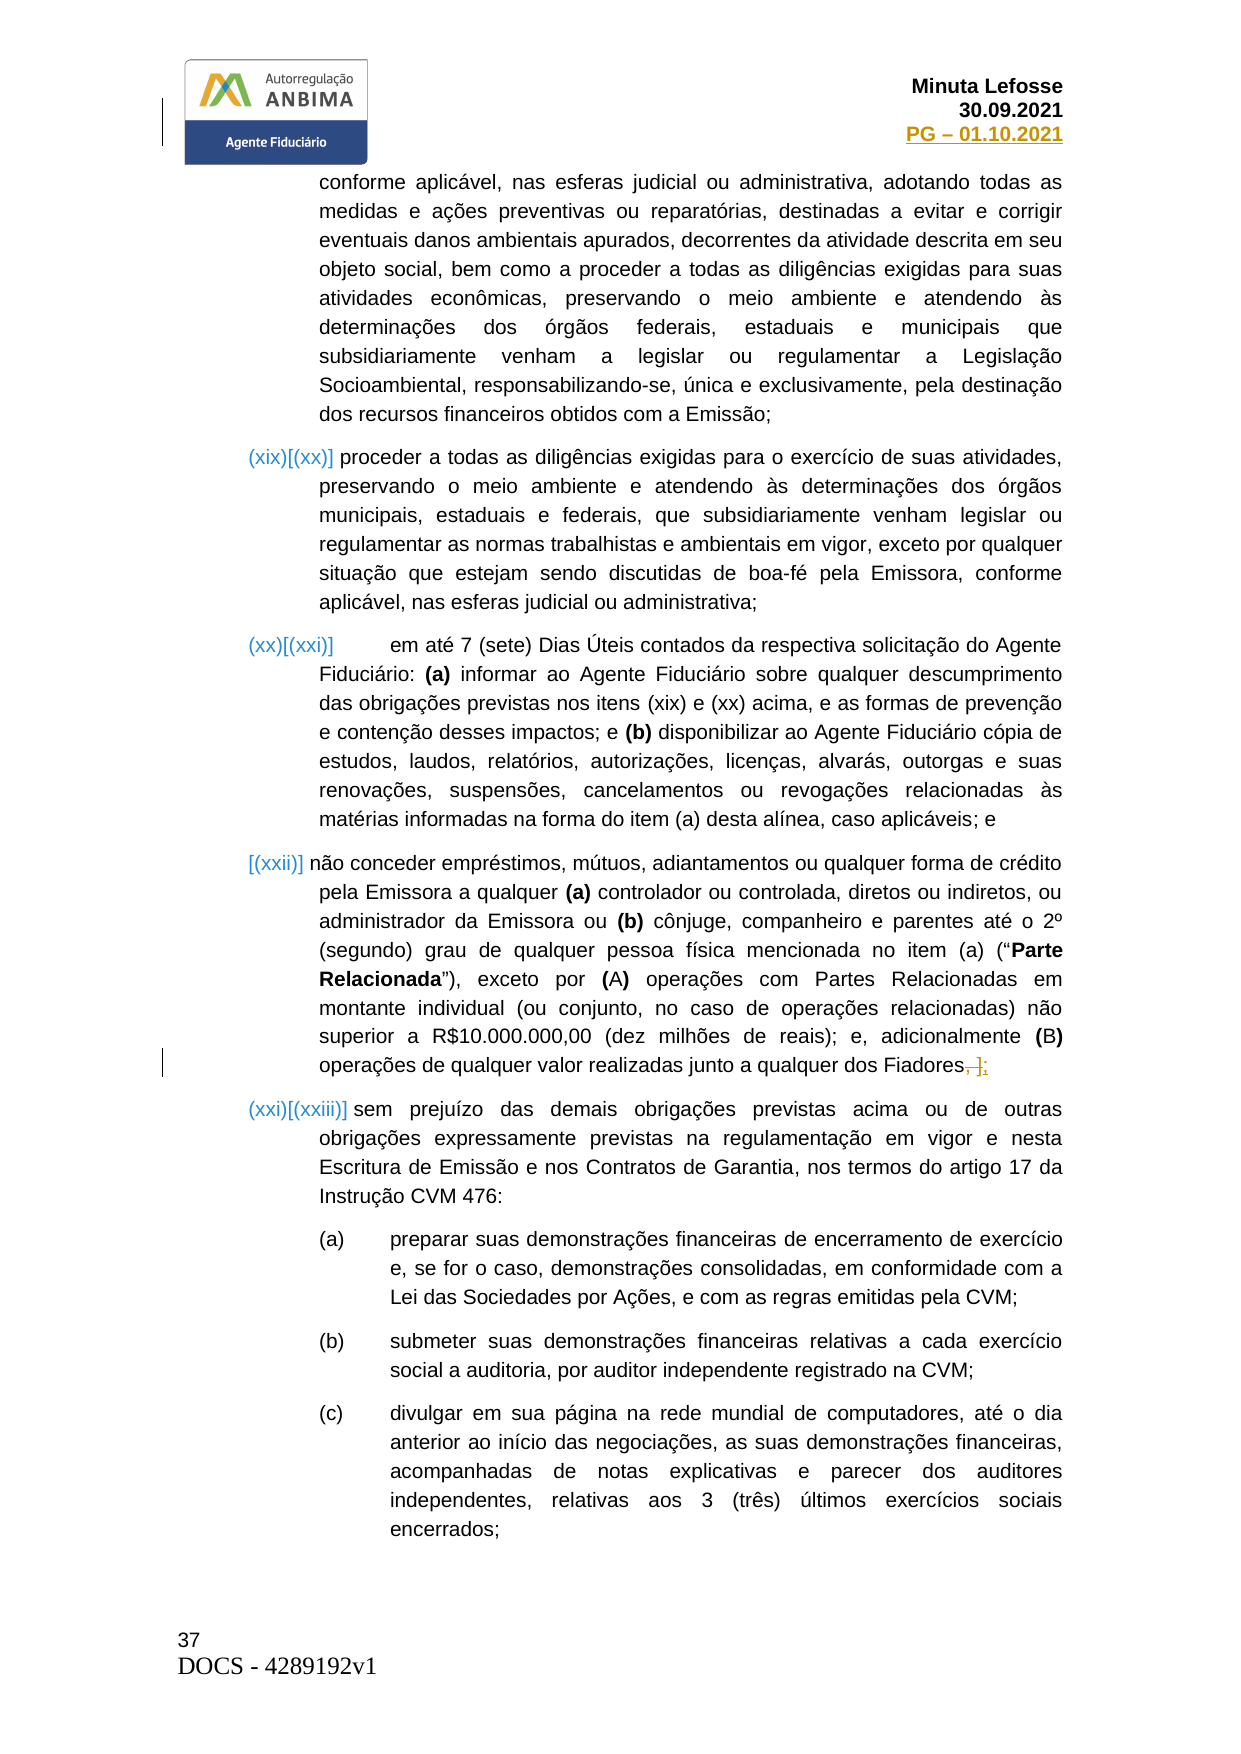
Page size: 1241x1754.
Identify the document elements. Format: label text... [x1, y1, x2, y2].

text não conceder empréstimos, mútuos, adiantamentos ou qualquer forma de crédito pela Emissora a qualquer (a) controlador ou controlada, diretos ou indiretos, ou administrador da Emissora ou (b) cônjuge, companheiro e parentes até o 2º (segundo) grau de qualquer pessoa física mencionada no item (a) (“Parte Relacionada”), exceto por (A) operações com Partes Relacionadas em montante individual (ou conjunto, no caso de operações relacionadas) não superior a R$10.000.000,00 (dez milhões de reais); e, adicionalmente (B) operações de qualquer valor realizadas junto a qualquer dos Fiadores [248, 851, 1063, 1077]
text preparar suas demonstrações financeiras de encerramento de exercício e, se for o caso, demonstrações consolidadas, em conformidade com a Lei das Sociedades por Ações, e com as regras emitidas pela CVM; [319, 1227, 1063, 1309]
text submeter suas demonstrações financeiras relativas a cada exercício social a auditoria, por auditor independente registrado na CVM; [319, 1329, 1063, 1382]
text proceder a todas as diligências exigidas para o exercício de suas atividades, preservando o meio ambiente e atendendo às determinações dos órgãos municipais, estaduais e federais, que subsidiariamente venham legislar ou regulamentar as normas trabalhistas e ambientais em vigor, exceto por qualquer situação que estejam sendo discutidas de boa-fé pela Emissora, conforme aplicável, nas esferas judicial ou administrativa; [248, 445, 1063, 614]
text divulgar em sua página na rede mundial de computadores, até o dia anterior ao início das negociações, as suas demonstrações financeiras, acompanhadas de notas explicativas e parecer dos auditores independentes, relativas aos 3 (três) últimos exercícios sociais encerrados; [319, 1401, 1063, 1541]
text sem prejuízo das demais obrigações previstas acima ou de outras obrigações expressamente previstas na regulamentação em vigor e nesta Escritura de Emissão e nos Contratos de Garantia, nos termos do artigo 17 da Instrução CVM 476: [248, 1097, 1063, 1208]
picture [184, 59, 368, 165]
text em até 7 (sete) Dias Úteis contados da respectiva solicitação do Agente Fiduciário: (a) informar ao Agente Fiduciário sobre qualquer descumprimento das obrigações previstas nos itens (xix) e (xx) acima, e as formas de prevenção e contenção desses impactos; e (b) disponibilizar ao Agente Fiduciário cópia de estudos, laudos, relatórios, autorizações, licenças, alvarás, outorgas e suas renovações, suspensões, cancelamentos ou revogações relacionadas às matérias informadas na forma do item (a) desta alínea, caso aplicáveis; e [248, 633, 1063, 831]
